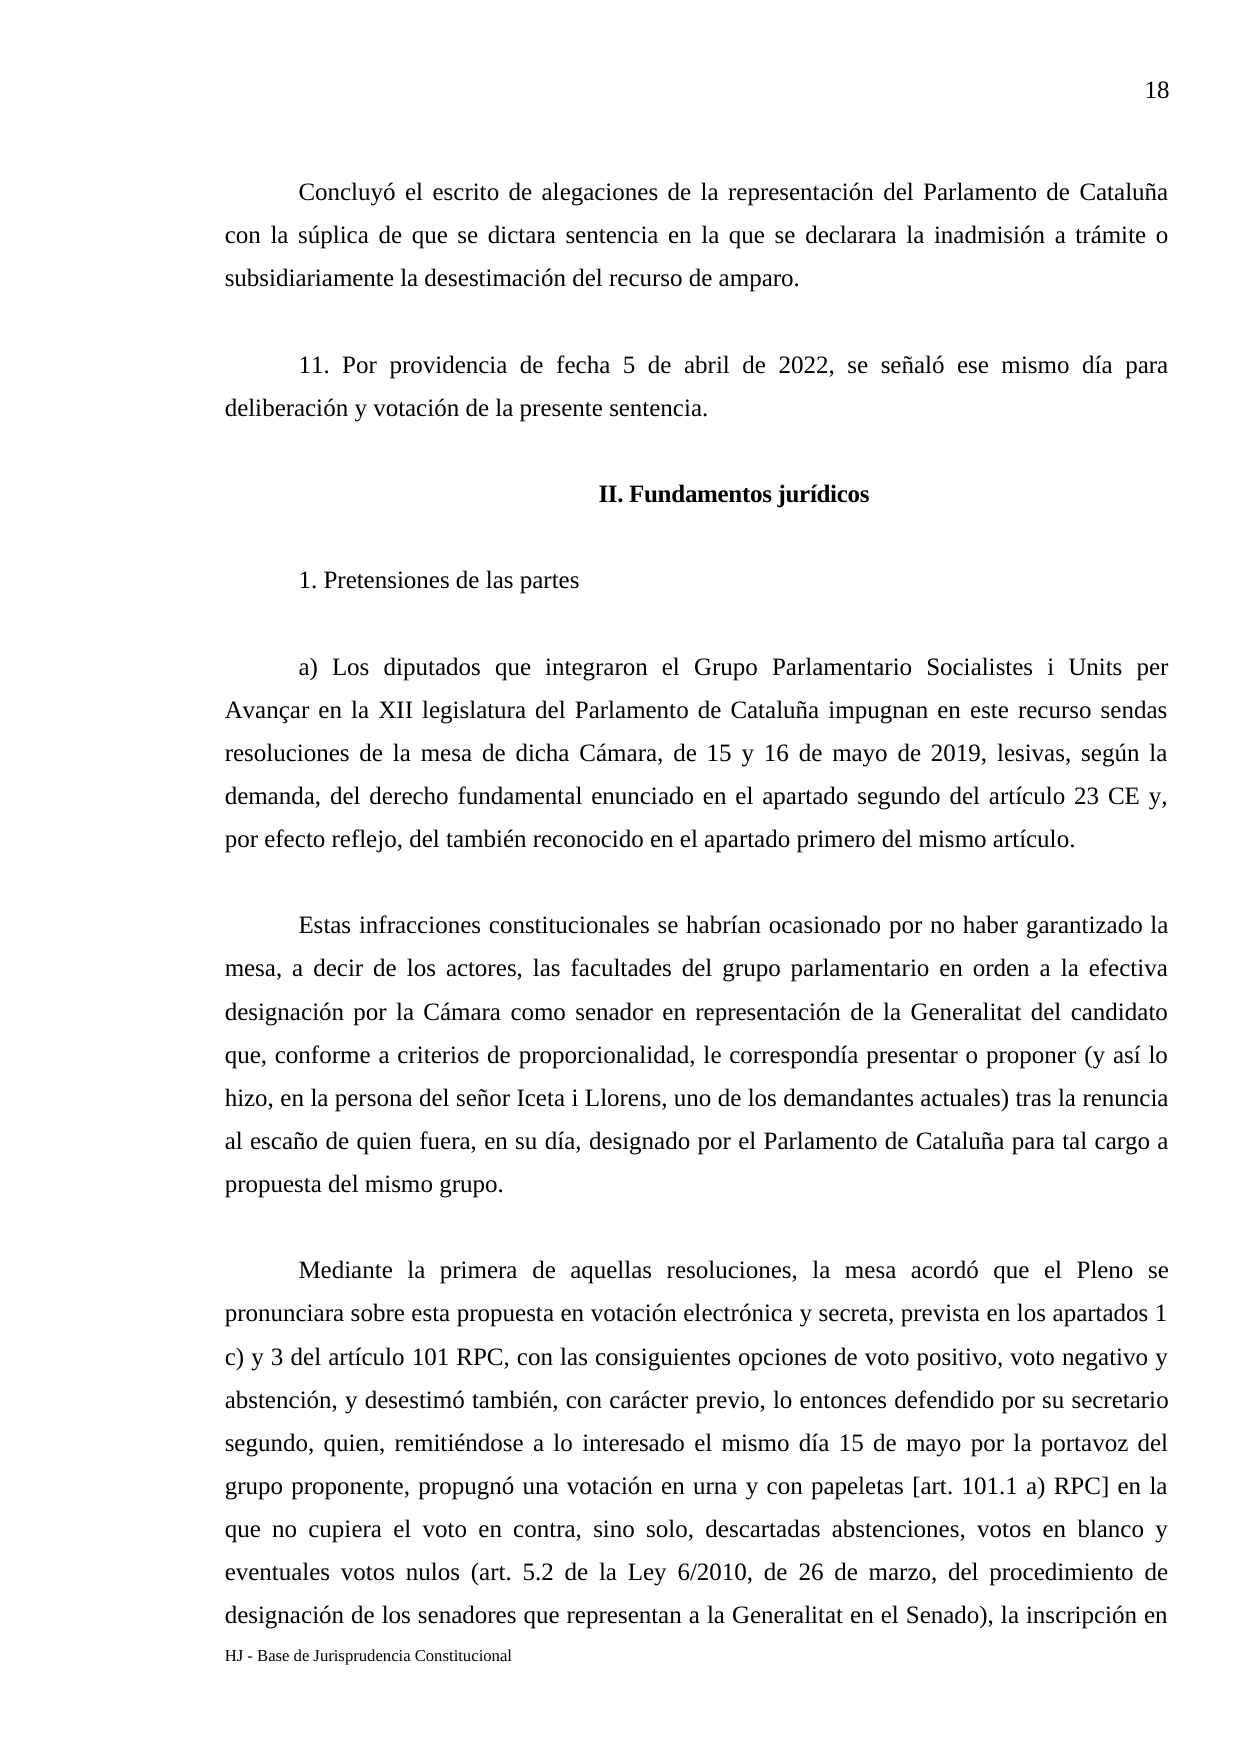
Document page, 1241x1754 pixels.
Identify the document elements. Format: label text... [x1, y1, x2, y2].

text 11. Por providencia de fecha 5 de abril de 2022, se señaló ese mismo día para deliberación y votación de la presente sentencia. [224, 350, 1169, 422]
text a) Los diputados que integraron el Grupo Parlamentario Socialistes i Units per Avançar en la XII legislatura del Parlamento de Cataluña impugnan en este recurso sendas resoluciones de la mesa de dicha Cámara, de 15 y 16 de mayo de 2019, lesivas, según la demanda, del derecho fundamental enunciado en el apartado segundo del artículo 23 CE y, por efecto reflejo, del también reconocido en el apartado primero del mismo artículo. [224, 652, 1169, 853]
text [224, 1255, 1169, 1629]
text 1. Pretensiones de las partes [224, 565, 1169, 594]
text Estas infracciones constitucionales se habrían ocasionado por no haber garantizado la mesa, a decir de los actores, las facultades del grupo parlamentario en orden a la efectiva designación por la Cámara como senador en representación de la Generalitat del candidato que, conforme a criterios de proporcionalidad, le correspondía presentar o proponer (y así lo hizo, en la persona del señor Iceta i Llorens, uno de los demandantes actuales) tras la renuncia al escaño de quien fuera, en su día, designado por el Parlamento de Cataluña para tal cargo a propuesta del mismo grupo. [224, 910, 1169, 1198]
subtitle II. Fundamentos jurídicos [224, 479, 1169, 508]
text Concluyó el escrito de alegaciones de la representación del Parlamento de Cataluña con la súplica de que se dictara sentencia en la que se declarara la inadmisión a trámite o subsidiariamente la desestimación del recurso de amparo. [224, 177, 1169, 292]
